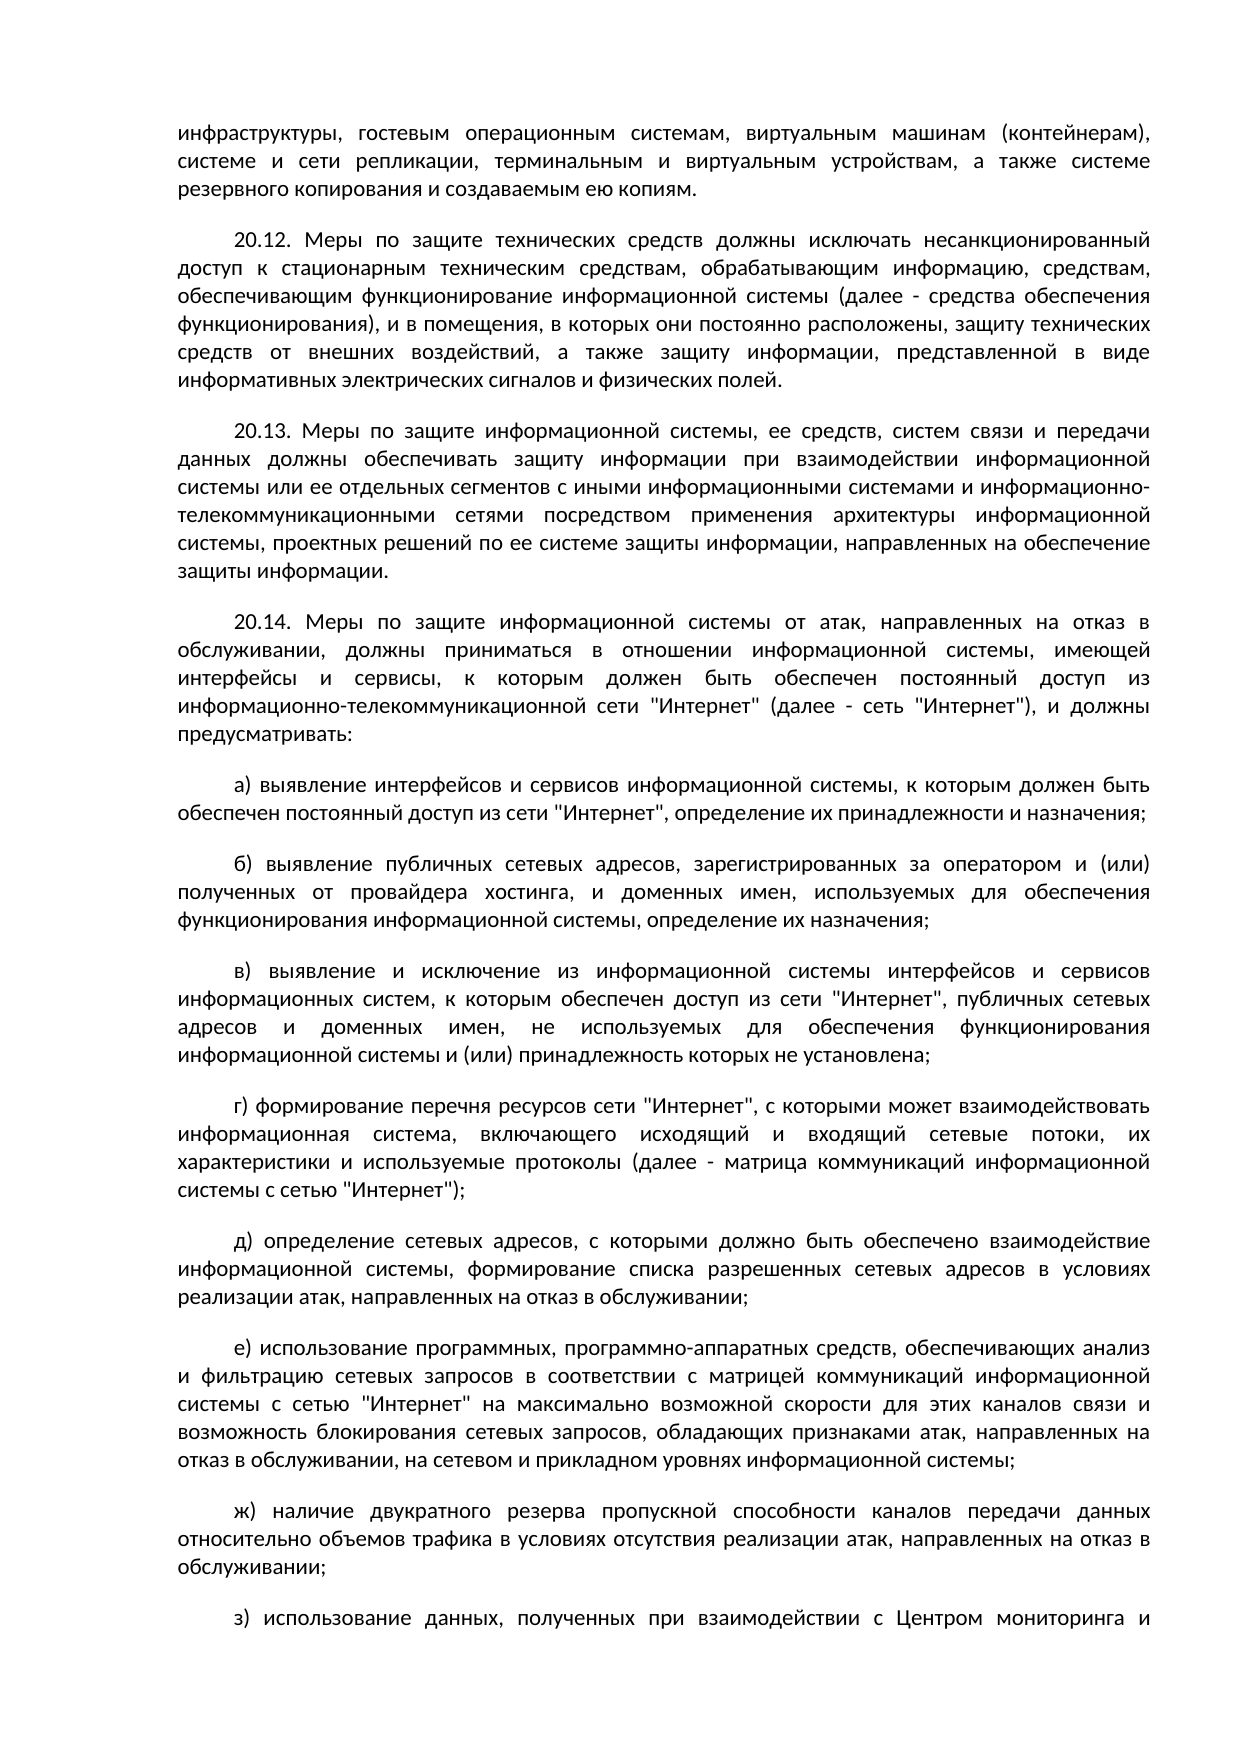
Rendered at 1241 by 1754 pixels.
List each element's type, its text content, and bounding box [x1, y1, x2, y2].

text а) выявление интерфейсов и сервисов информационной системы, к которым должен быть обеспечен постоянный доступ из сети "Интернет", определение их принадлежности и назначения; [177, 770, 1152, 826]
text д) определение сетевых адресов, с которыми должно быть обеспечено взаимодействие информационной системы, формирование списка разрешенных сетевых адресов в условиях реализации атак, направленных на отказ в обслуживании; [177, 1226, 1152, 1310]
text г) формирование перечня ресурсов сети "Интернет", с которыми может взаимодействовать информационная система, включающего исходящий и входящий сетевые потоки, их характеристики и используемые протоколы (далее - матрица коммуникаций информационной системы с сетью "Интернет"); [177, 1091, 1152, 1203]
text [177, 118, 1152, 202]
text 20.13. Меры по защите информационной системы, ее средств, систем связи и передачи данных должны обеспечивать защиту информации при взаимодействии информационной системы или ее отдельных сегментов с иными информационными системами и информационно-телекоммуникационными сетями посредством применения архитектуры информационной системы, проектных решений по ее системе защиты информации, направленных на обеспечение защиты информации. [177, 416, 1152, 584]
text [177, 1603, 1152, 1631]
text ж) наличие двукратного резерва пропускной способности каналов передачи данных относительно объемов трафика в условиях отсутствия реализации атак, направленных на отказ в обслуживании; [177, 1496, 1152, 1580]
text в) выявление и исключение из информационной системы интерфейсов и сервисов информационных систем, к которым обеспечен доступ из сети "Интернет", публичных сетевых адресов и доменных имен, не используемых для обеспечения функционирования информационной системы и (или) принадлежность которых не установлена; [177, 956, 1152, 1068]
text 20.14. Меры по защите информационной системы от атак, направленных на отказ в обслуживании, должны приниматься в отношении информационной системы, имеющей интерфейсы и сервисы, к которым должен быть обеспечен постоянный доступ из информационно-телекоммуникационной сети "Интернет" (далее - сеть "Интернет"), и должны предусматривать: [177, 607, 1152, 747]
text е) использование программных, программно-аппаратных средств, обеспечивающих анализ и фильтрацию сетевых запросов в соответствии с матрицей коммуникаций информационной системы с сетью "Интернет" на максимально возможной скорости для этих каналов связи и возможность блокирования сетевых запросов, обладающих признаками атак, направленных на отказ в обслуживании, на сетевом и прикладном уровнях информационной системы; [177, 1333, 1152, 1473]
text б) выявление публичных сетевых адресов, зарегистрированных за оператором и (или) полученных от провайдера хостинга, и доменных имен, используемых для обеспечения функционирования информационной системы, определение их назначения; [177, 849, 1152, 933]
text 20.12. Меры по защите технических средств должны исключать несанкционированный доступ к стационарным техническим средствам, обрабатывающим информацию, средствам, обеспечивающим функционирование информационной системы (далее - средства обеспечения функционирования), и в помещения, в которых они постоянно расположены, защиту технических средств от внешних воздействий, а также защиту информации, представленной в виде информативных электрических сигналов и физических полей. [177, 225, 1152, 393]
